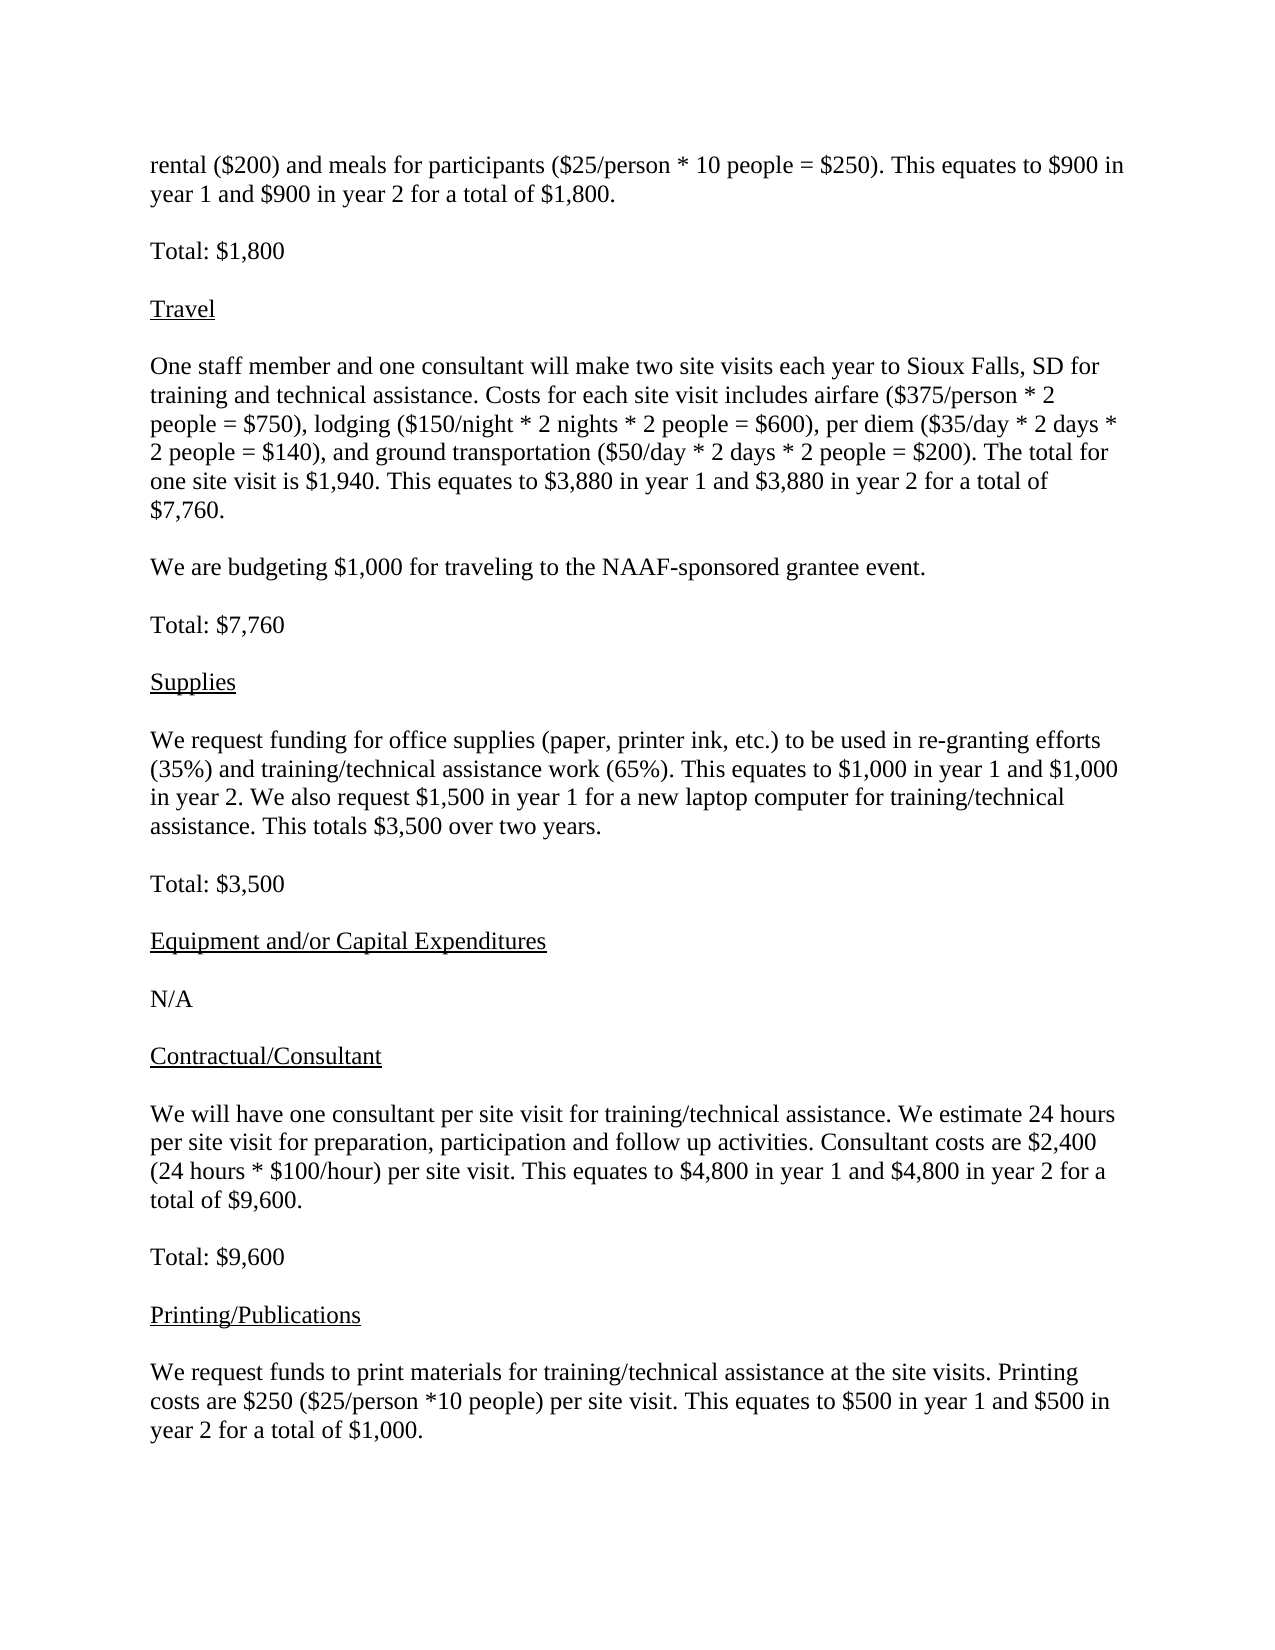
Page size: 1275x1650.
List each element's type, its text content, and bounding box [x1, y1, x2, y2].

text We are budgeting $1,000 for traveling to the NAAF-sponsored grantee event. [150, 552, 1125, 581]
text We will have one consultant per site visit for training/technical assistance. We estimate 24 hours per site visit for preparation, participation and follow up activities. Consultant costs are $2,400 (24 hours * $100/hour) per site visit. This equates to $4,800 in year 1 and $4,800 in year 2 for a total of $9,600. [150, 1099, 1125, 1214]
text Total: $1,800 [150, 236, 1125, 265]
text Supplies [150, 667, 1125, 696]
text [150, 150, 1125, 207]
text Contractual/Consultant [150, 1041, 1125, 1070]
text We request funds to print materials for training/technical assistance at the site visits. Printing costs are $250 ($25/person *10 people) per site visit. This equates to $500 in year 1 and $500 in year 2 for a total of $1,000. [150, 1357, 1125, 1444]
text Total: $3,500 [150, 869, 1125, 897]
text Total: $7,760 [150, 610, 1125, 639]
text N/A [150, 984, 1125, 1012]
text Printing/Publications [150, 1300, 1125, 1329]
text Travel [150, 294, 1125, 322]
text One staff member and one consultant will make two site visits each year to Sioux Falls, SD for training and technical assistance. Costs for each site visit includes airfare ($375/person * 2 people = $750), lodging ($150/night * 2 nights * 2 people = $600), per diem ($35/day * 2 days * 2 people = $140), and ground transportation ($50/day * 2 days * 2 people = $200). The total for one site visit is $1,940. This equates to $3,880 in year 1 and $3,880 in year 2 for a total of $7,760. [150, 351, 1125, 524]
text Total: $9,600 [150, 1242, 1125, 1271]
text Equipment and/or Capital Expenditures [150, 926, 1125, 955]
text We request funding for office supplies (paper, printer ink, etc.) to be used in re-granting efforts (35%) and training/technical assistance work (65%). This equates to $1,000 in year 1 and $1,000 in year 2. We also request $1,500 in year 1 for a new laptop computer for training/technical assistance. This totals $3,500 over two years. [150, 725, 1125, 840]
